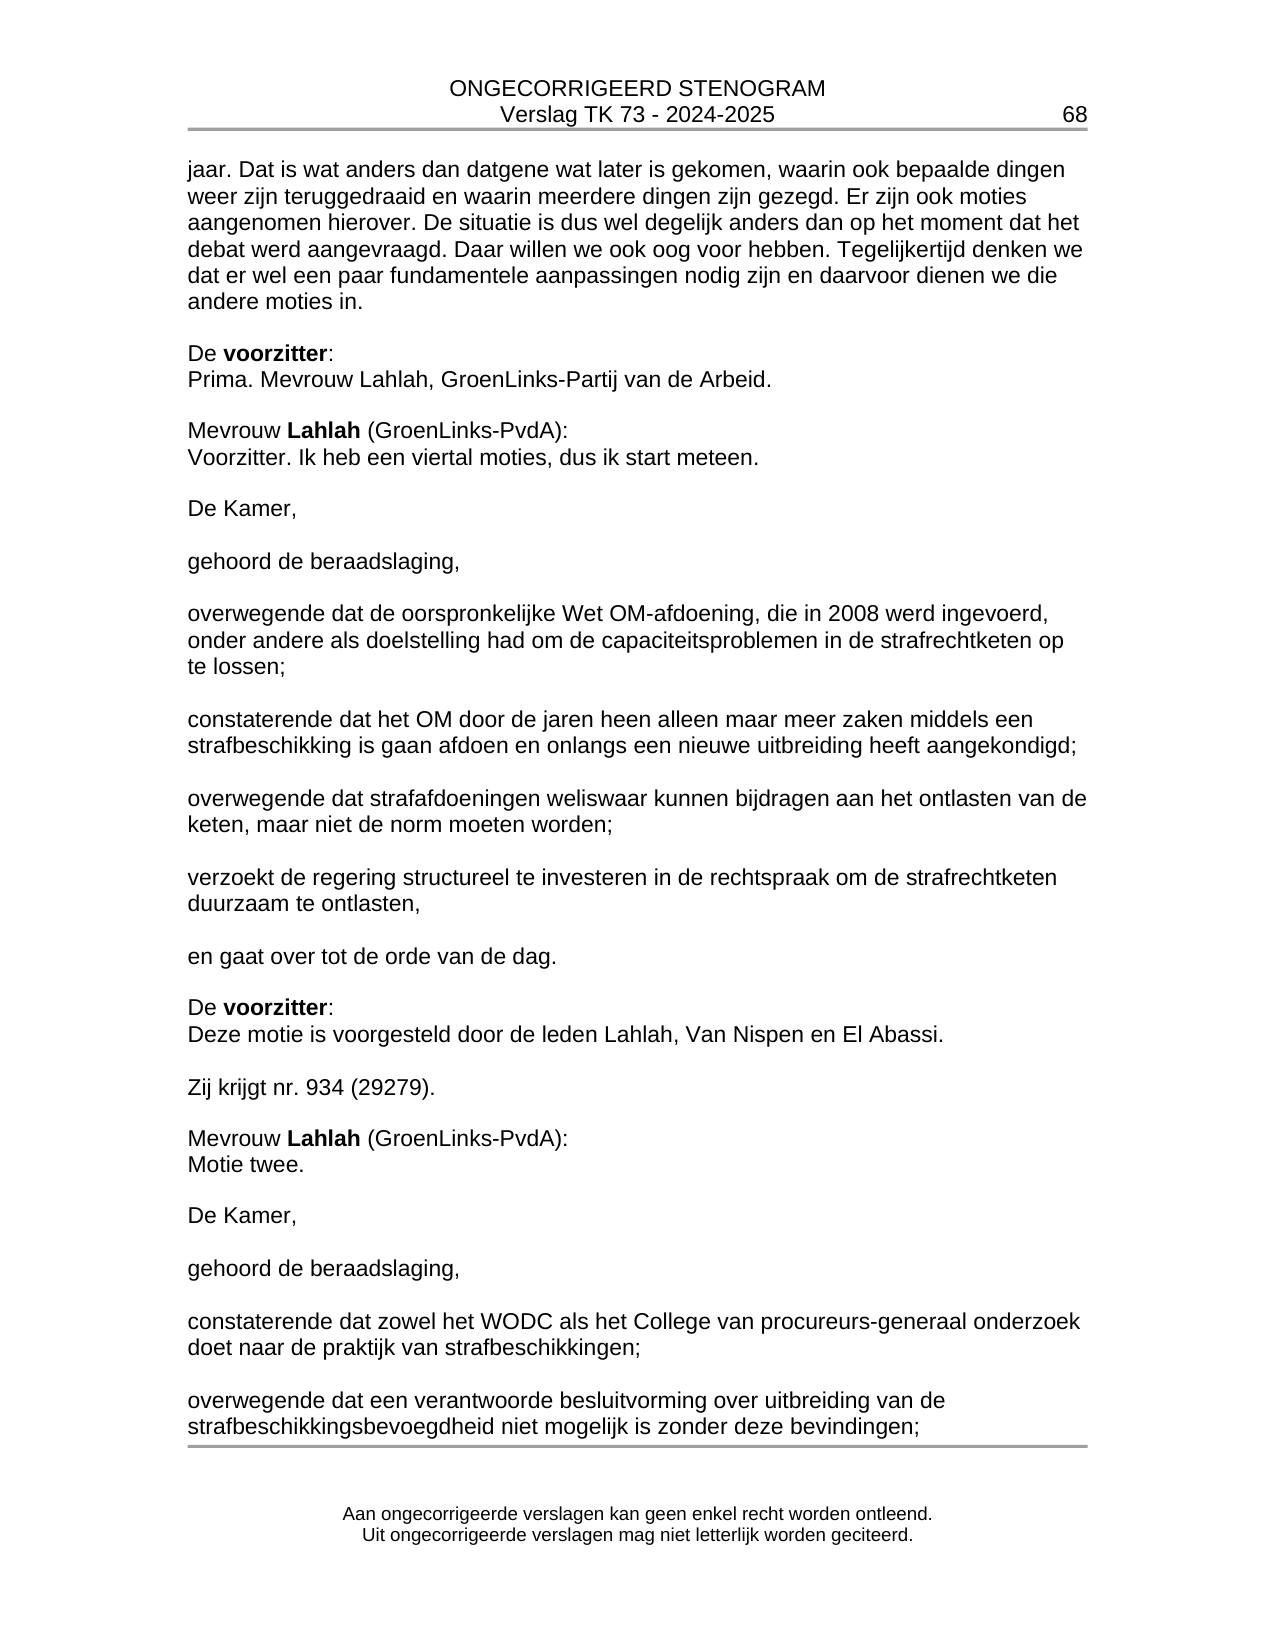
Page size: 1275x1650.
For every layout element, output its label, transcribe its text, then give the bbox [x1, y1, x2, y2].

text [187, 156, 1087, 314]
text De Kamer, gehoord de beraadslaging, overwegende dat de oorspronkelijke Wet OM-afdoening, die in 2008 werd ingevoerd, onder andere als doelstelling had om de capaciteitsproblemen in de strafrechtketen op te lossen; constaterende dat het OM door de jaren heen alleen maar meer zaken middels een strafbeschikking is gaan afdoen en onlangs een nieuwe uitbreiding heeft aangekondigd; overwegende dat strafafdoeningen weliswaar kunnen bijdragen aan het ontlasten van de keten, maar niet de norm moeten worden; verzoekt de regering structureel te investeren in de rechtspraak om de strafrechtketen duurzaam te ontlasten, en gaat over tot de orde van de dag. [187, 495, 1087, 969]
text De voorzitter: Prima. Mevrouw Lahlah, GroenLinks-Partij van de Arbeid. [187, 339, 1087, 392]
text De voorzitter: Deze motie is voorgesteld door de leden Lahlah, Van Nispen en El Abassi. Zij krijgt nr. 934 (29279). [187, 994, 1087, 1100]
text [187, 1202, 1087, 1440]
text Mevrouw Lahlah (GroenLinks-PvdA): Voorzitter. Ik heb een viertal moties, dus ik start meteen. [187, 417, 1087, 470]
text Mevrouw Lahlah (GroenLinks-PvdA): Motie twee. [187, 1125, 1087, 1177]
